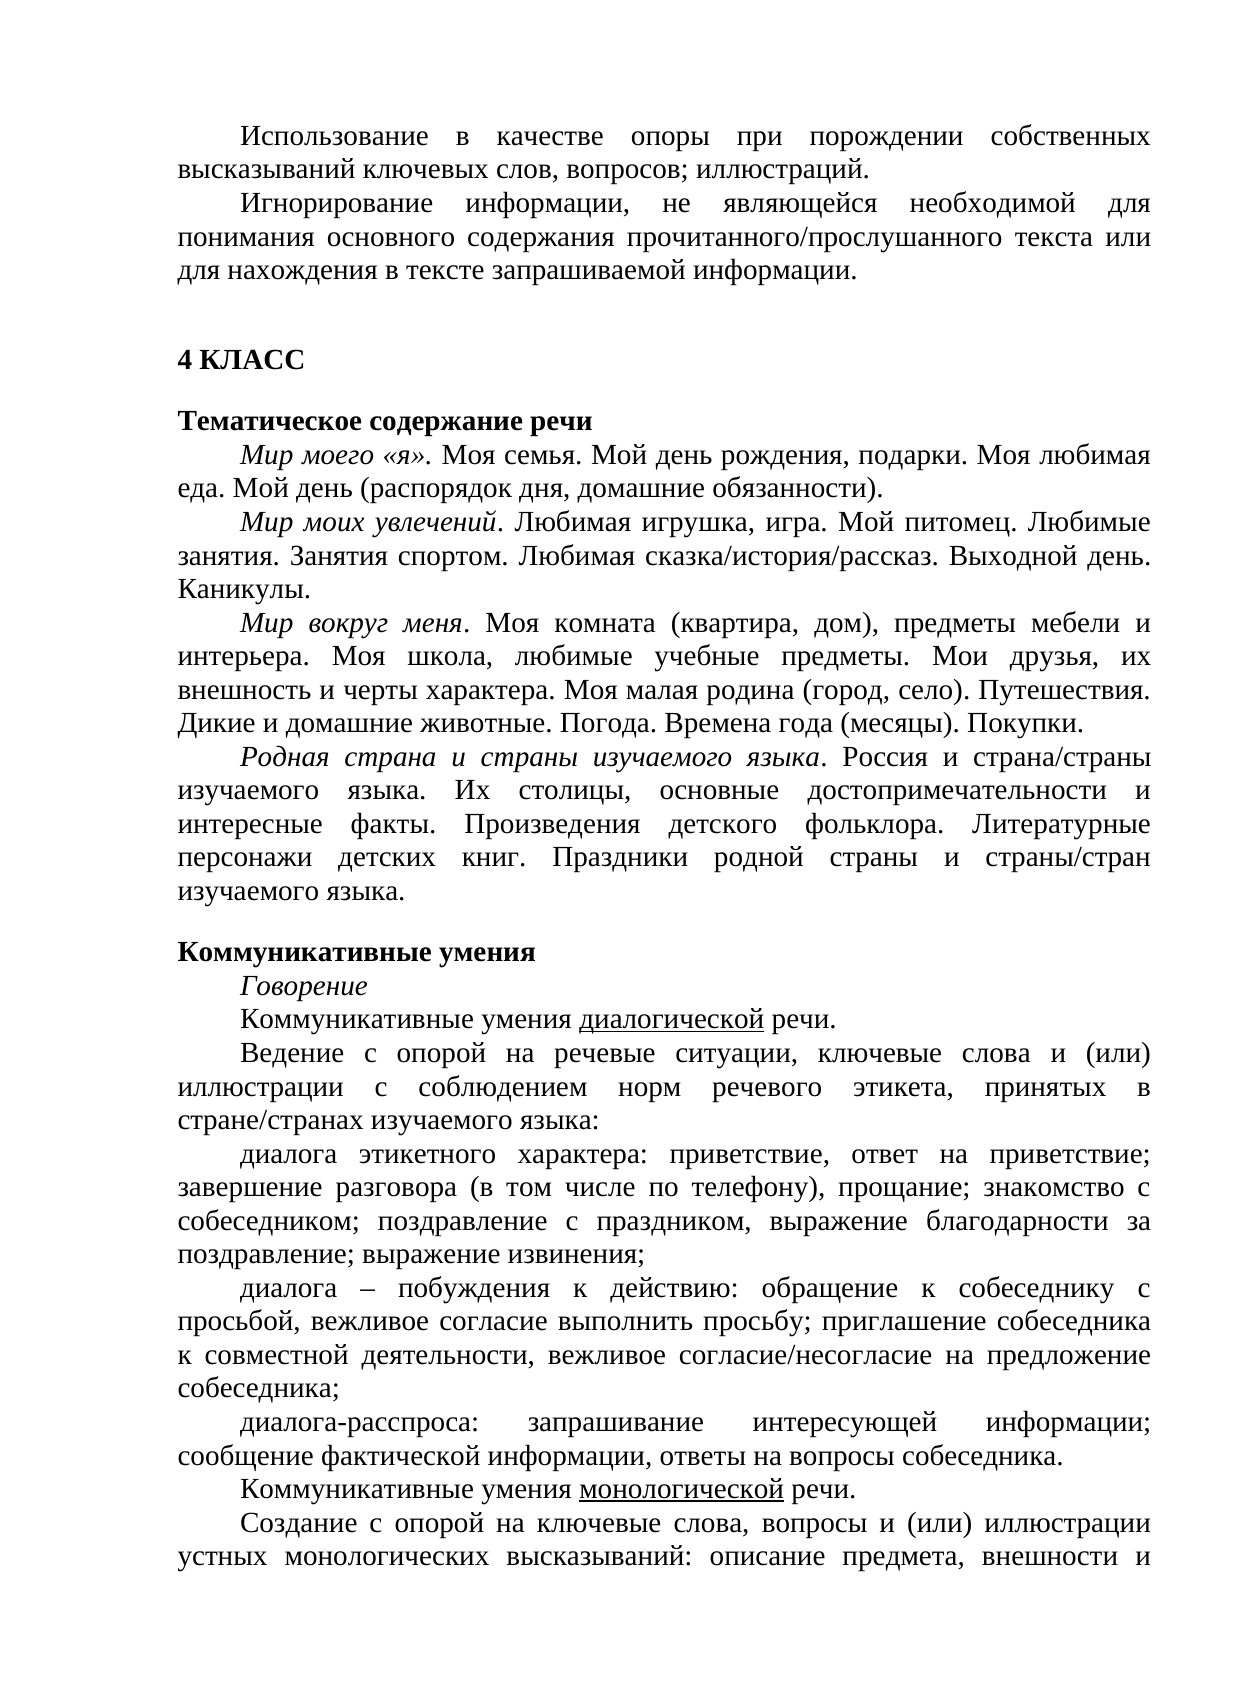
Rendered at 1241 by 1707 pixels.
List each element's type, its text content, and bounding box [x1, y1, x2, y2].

text Ведение с опорой на речевые ситуации, ключевые слова и (или) иллюстрации с соблюдением норм речевого этикета, принятых в стране/странах изучаемого языка: [177, 1035, 1152, 1136]
text диалога этикетного характера: приветствие, ответ на приветствие; завершение разговора (в том числе по телефону), прощание; знакомство с собеседником; поздравление с праздником, выражение благодарности за поздравление; выражение извинения; [177, 1136, 1152, 1270]
text диалога-расспроса: запрашивание интересующей информации; сообщение фактической информации, ответы на вопросы собеседника. [177, 1404, 1152, 1471]
text Говорение [177, 968, 1152, 1002]
text Коммуникативные умения диалогической речи. [177, 1002, 1152, 1035]
text Мир моих увлечений. Любимая игрушка, игра. Мой питомец. Любимые занятия. Занятия спортом. Любимая сказка/история/рассказ. Выходной день. Каникулы. [177, 504, 1152, 605]
text Родная страна и страны изучаемого языка. Россия и страна/страны изучаемого языка. Их столицы, основные достопримечательности и интересные факты. Произведения детского фольклора. Литературные персонажи детских книг. Праздники родной страны и страны/стран изучаемого языка. [177, 739, 1152, 907]
text Мир вокруг меня. Моя комната (квартира, дом), предметы мебели и интерьера. Моя школа, любимые учебные предметы. Мои друзья, их внешность и черты характера. Моя малая родина (город, село). Путешествия. Дикие и домашние животные. Погода. Времена года (месяцы). Покупки. [177, 605, 1152, 739]
text Использование в качестве опоры при порождении собственных высказываний ключевых слов, вопросов; иллюстраций. [177, 118, 1152, 185]
text Коммуникативные умения монологической речи. [177, 1471, 1152, 1505]
text диалога – побуждения к действию: обращение к собеседнику с просьбой, вежливое согласие выполнить просьбу; приглашение собеседника к совместной деятельности, вежливое согласие/несогласие на предложение собеседника; [177, 1270, 1152, 1404]
text Игнорирование информации, не являющейся необходимой для понимания основного содержания прочитанного/прослушанного текста или для нахождения в тексте запрашиваемой информации. [177, 185, 1152, 286]
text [177, 1505, 1152, 1572]
text Тематическое содержание речи [177, 403, 1152, 437]
text 4 КЛАСС [177, 342, 1152, 375]
text Коммуникативные умения [177, 934, 1152, 968]
text Мир моего «я». Моя семья. Мой день рождения, подарки. Моя любимая еда. Мой день (распорядок дня, домашние обязанности). [177, 437, 1152, 504]
